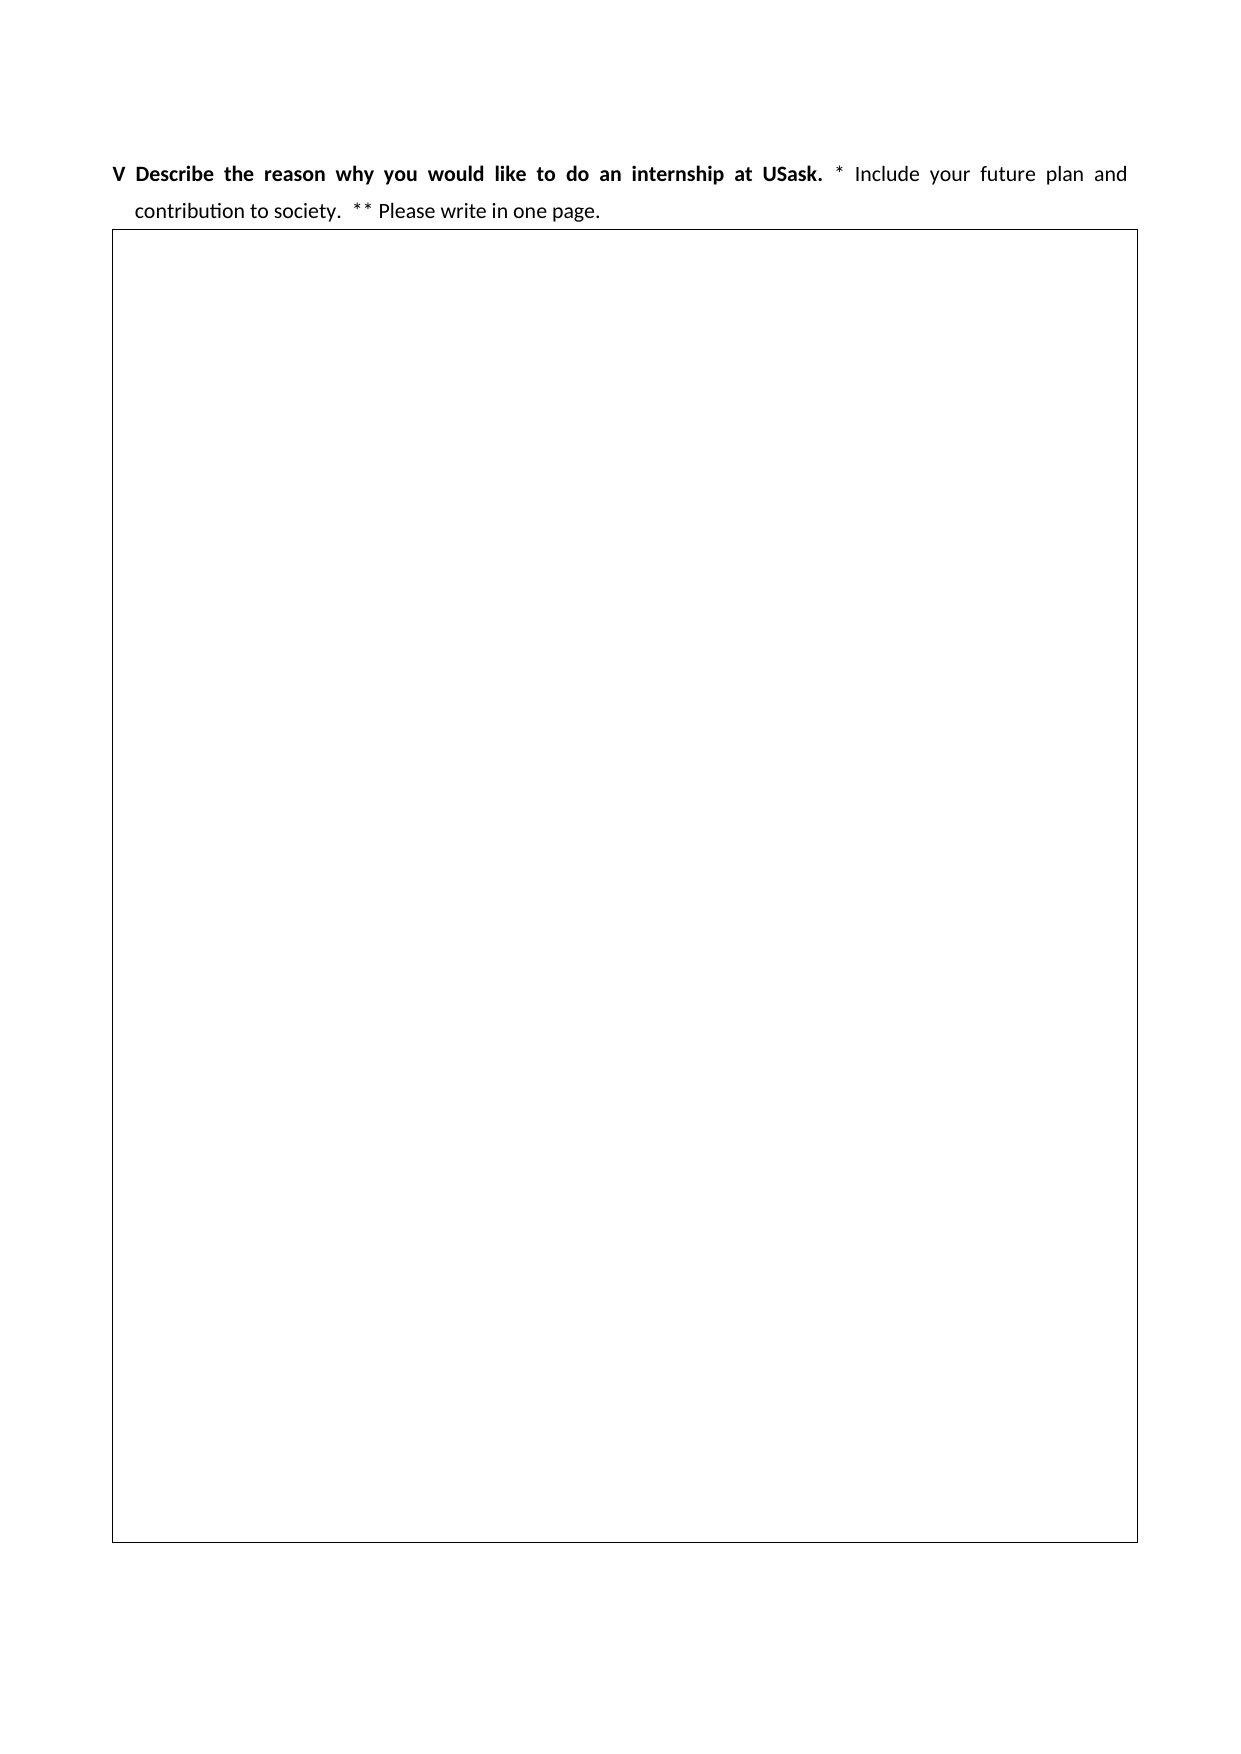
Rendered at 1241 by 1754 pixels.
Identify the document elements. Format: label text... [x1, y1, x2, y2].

table_header [113, 230, 1137, 1542]
text V Describe the reason why you would like to do an internship at USask. * Include your future plan and contribution to society. ** Please write in one page. [112, 154, 1128, 229]
